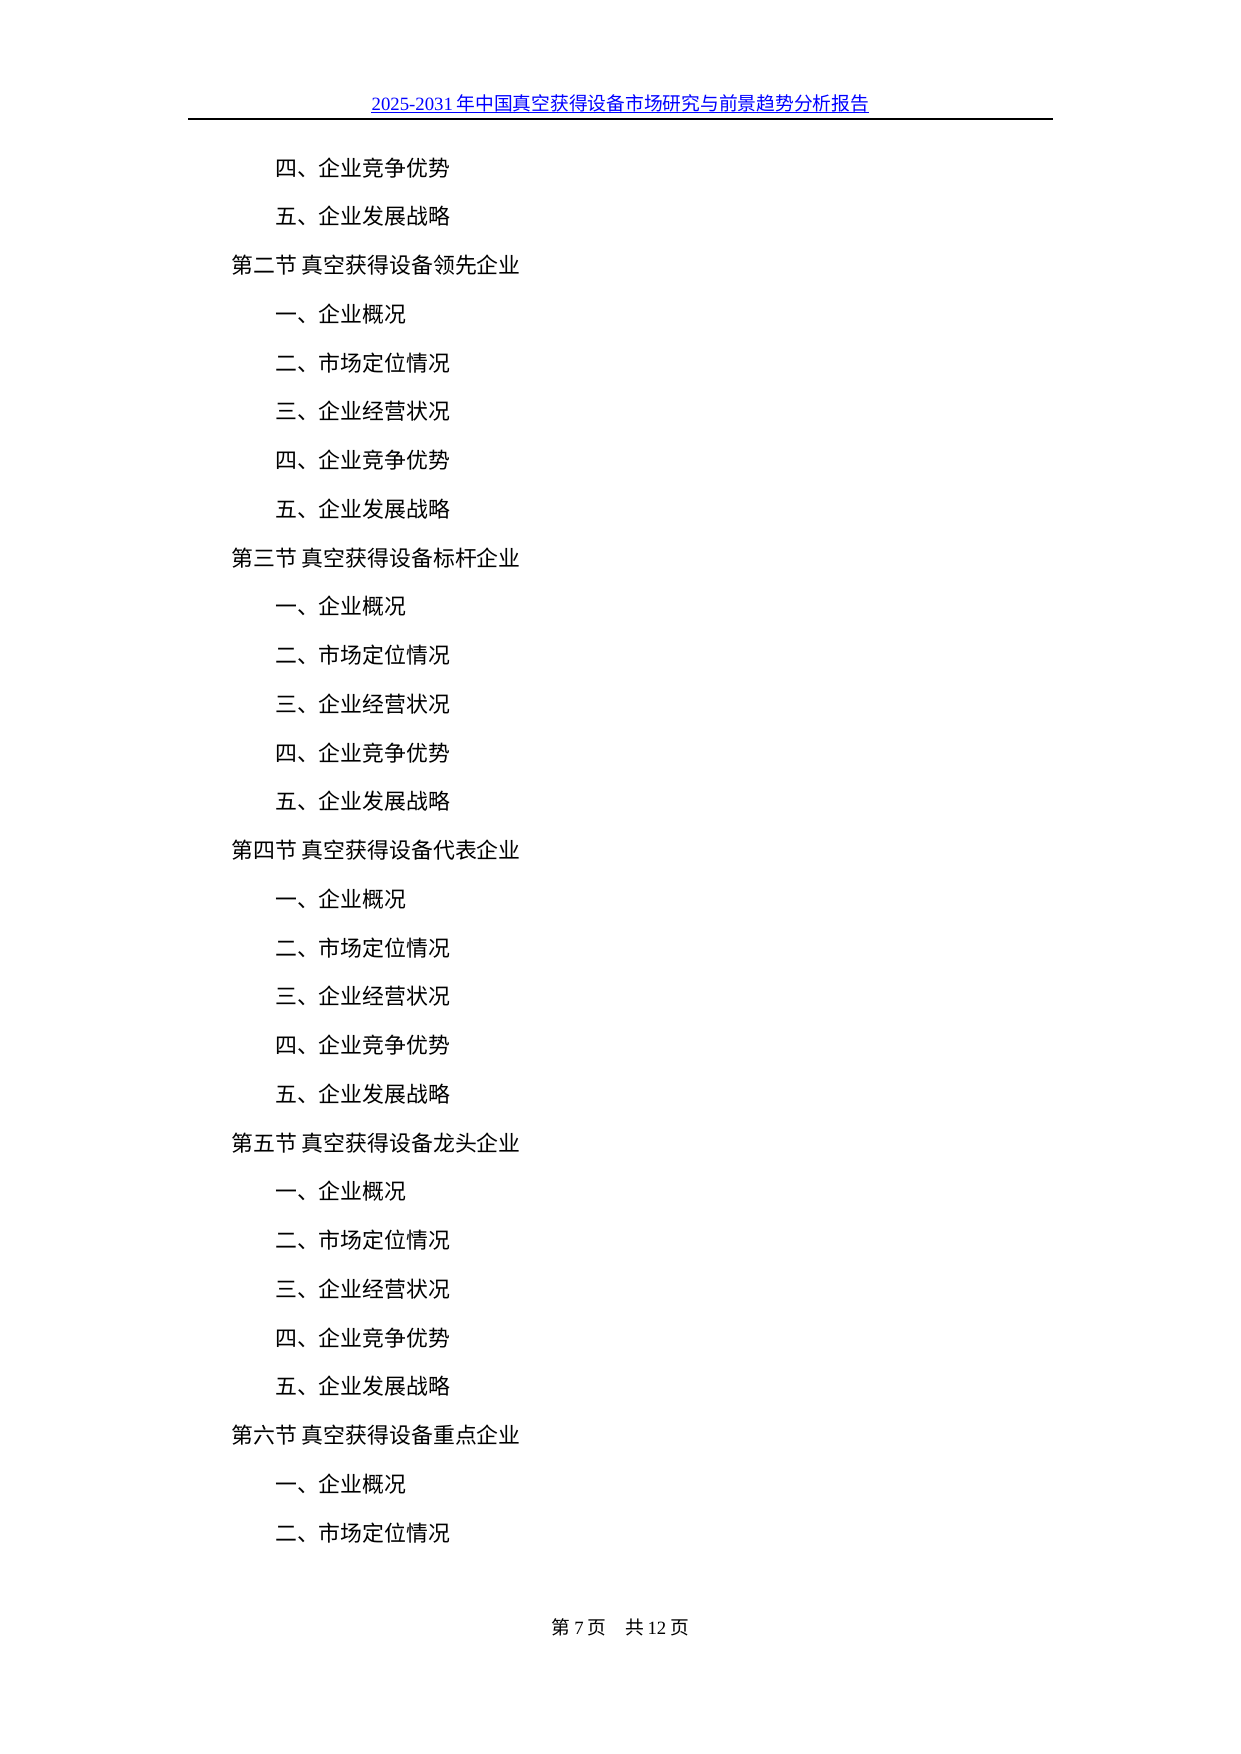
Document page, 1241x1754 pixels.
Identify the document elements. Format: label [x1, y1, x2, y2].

text [187, 150, 1053, 1548]
